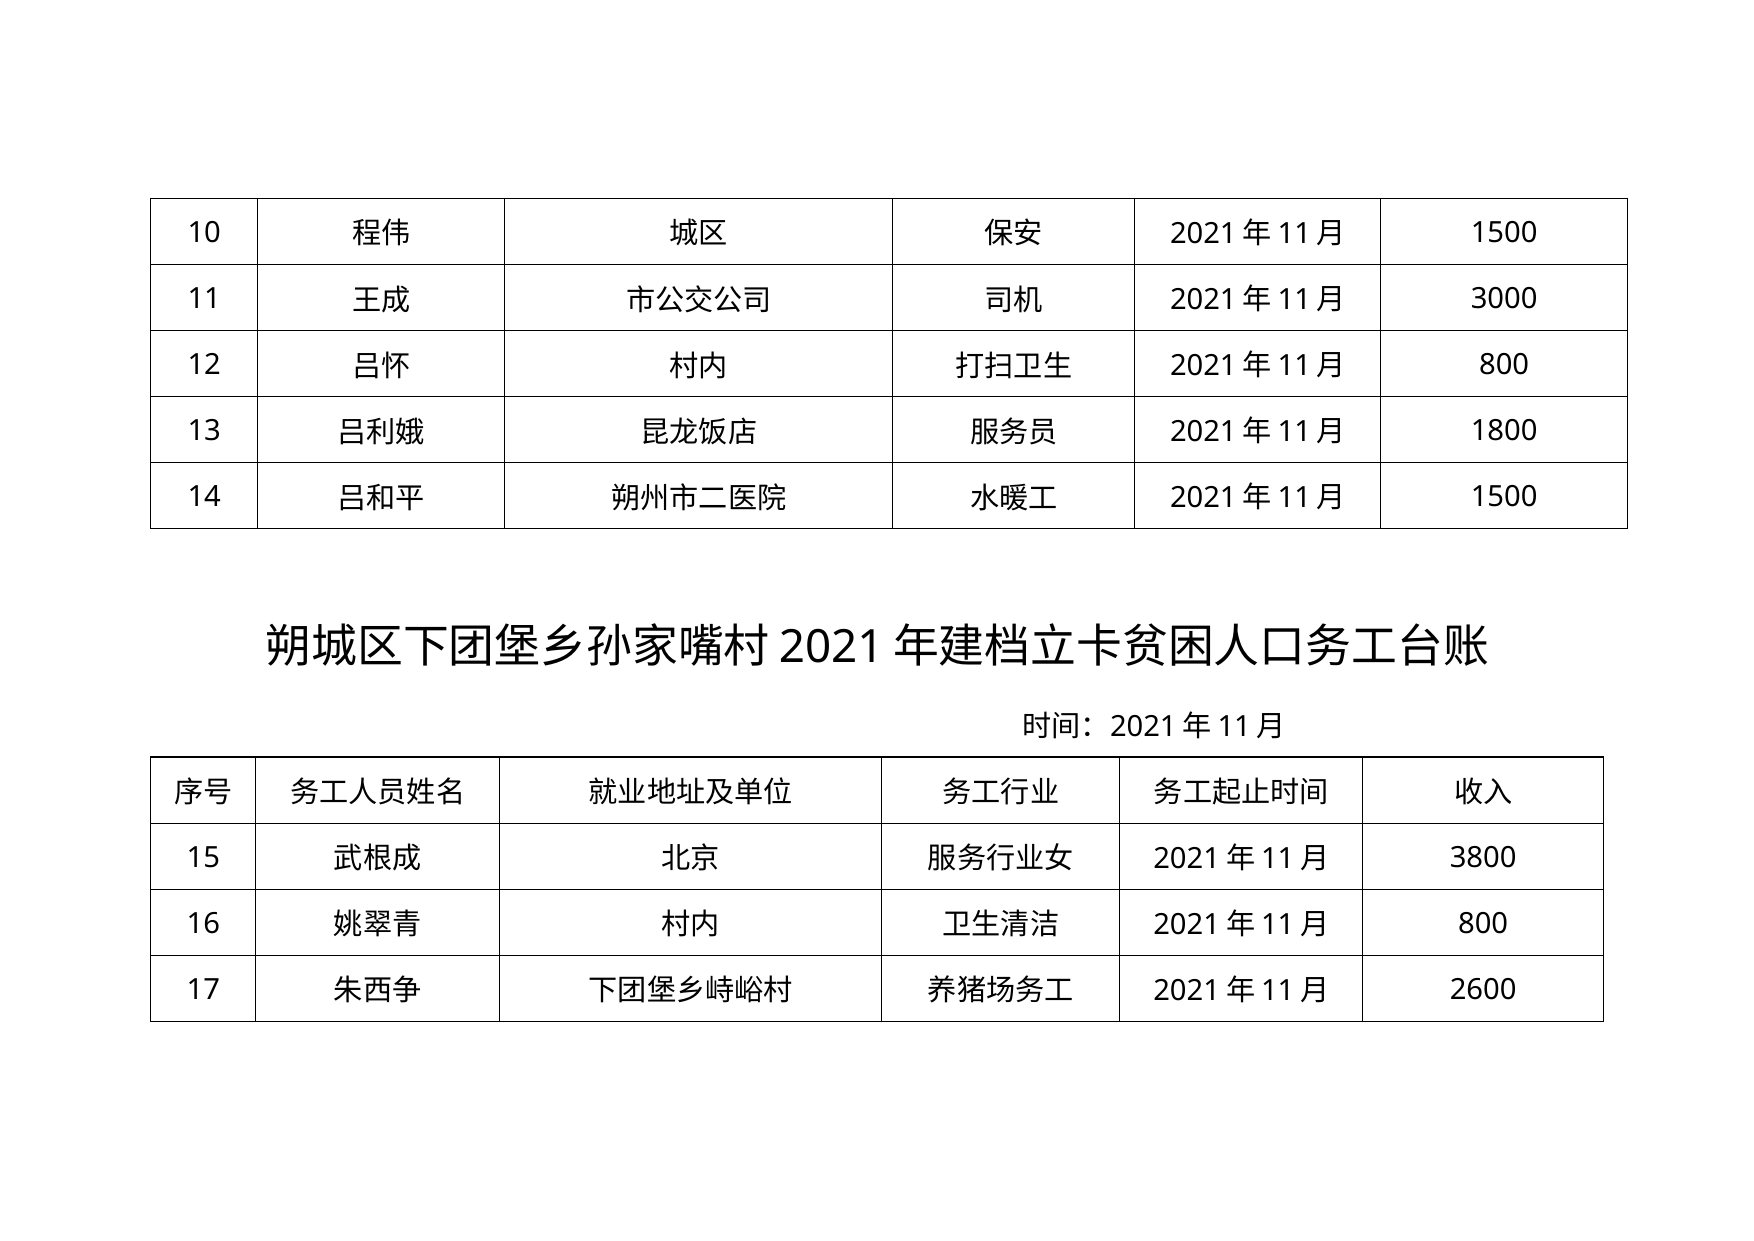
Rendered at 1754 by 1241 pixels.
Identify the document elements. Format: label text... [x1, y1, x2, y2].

table_cell 2021年11月 [1120, 956, 1362, 1021]
table_cell 养猪场务工 [882, 956, 1119, 1021]
table_cell 2021年11月 [1135, 199, 1380, 264]
table_header 序号 [151, 758, 255, 822]
table_cell 1500 [1381, 199, 1627, 264]
table_cell 12 [151, 331, 257, 396]
table_cell 王成 [258, 265, 504, 330]
table_header 就业地址及单位 [500, 758, 881, 822]
table_cell 水暖工 [893, 463, 1134, 528]
table_header 务工起止时间 [1120, 758, 1362, 822]
table_cell 17 [151, 956, 255, 1021]
table_cell 1800 [1381, 397, 1627, 462]
table_cell 13 [151, 397, 257, 462]
table_cell 吕利娥 [258, 397, 504, 462]
table_cell 2021年11月 [1135, 331, 1380, 396]
table_cell 程伟 [258, 199, 504, 264]
table_cell 武根成 [256, 824, 499, 888]
table_cell 下团堡乡峙峪村 [500, 956, 881, 1021]
table_cell 姚翠青 [256, 890, 499, 954]
table_cell 吕怀 [258, 331, 504, 396]
table_cell 11 [151, 265, 257, 330]
table_cell 服务行业女 [882, 824, 1119, 888]
table_cell 吕和平 [258, 463, 504, 528]
table_cell 2021年11月 [1135, 463, 1380, 528]
table_cell 10 [151, 199, 257, 264]
table_cell 2021年11月 [1120, 824, 1362, 888]
table_cell 2600 [1363, 956, 1603, 1021]
table_header 务工行业 [882, 758, 1119, 822]
table_cell 1500 [1381, 463, 1627, 528]
table_cell 朱西争 [256, 956, 499, 1021]
table_cell 14 [151, 463, 257, 528]
table_cell 村内 [500, 890, 881, 954]
table_header 收入 [1363, 758, 1603, 822]
text 时间：2021年11月 [150, 691, 1604, 756]
text 朔城区下团堡乡孙家嘴村2021年建档立卡贫困人口务工台账 [150, 594, 1604, 691]
table_cell 打扫卫生 [893, 331, 1134, 396]
table_cell 司机 [893, 265, 1134, 330]
table_cell 市公交公司 [505, 265, 892, 330]
table_header 务工人员姓名 [256, 758, 499, 822]
table_cell 3800 [1363, 824, 1603, 888]
table_cell 2021年11月 [1120, 890, 1362, 954]
table_cell 服务员 [893, 397, 1134, 462]
table_cell 保安 [893, 199, 1134, 264]
table_cell 城区 [505, 199, 892, 264]
table_cell 800 [1363, 890, 1603, 954]
table_cell 3000 [1381, 265, 1627, 330]
table_cell 15 [151, 824, 255, 888]
table_cell 2021年11月 [1135, 397, 1380, 462]
table_cell 北京 [500, 824, 881, 888]
table_cell 朔州市二医院 [505, 463, 892, 528]
table_cell 16 [151, 890, 255, 954]
table_cell 800 [1381, 331, 1627, 396]
table_cell 2021年11月 [1135, 265, 1380, 330]
table_cell 村内 [505, 331, 892, 396]
table_cell 昆龙饭店 [505, 397, 892, 462]
table_cell 卫生清洁 [882, 890, 1119, 954]
